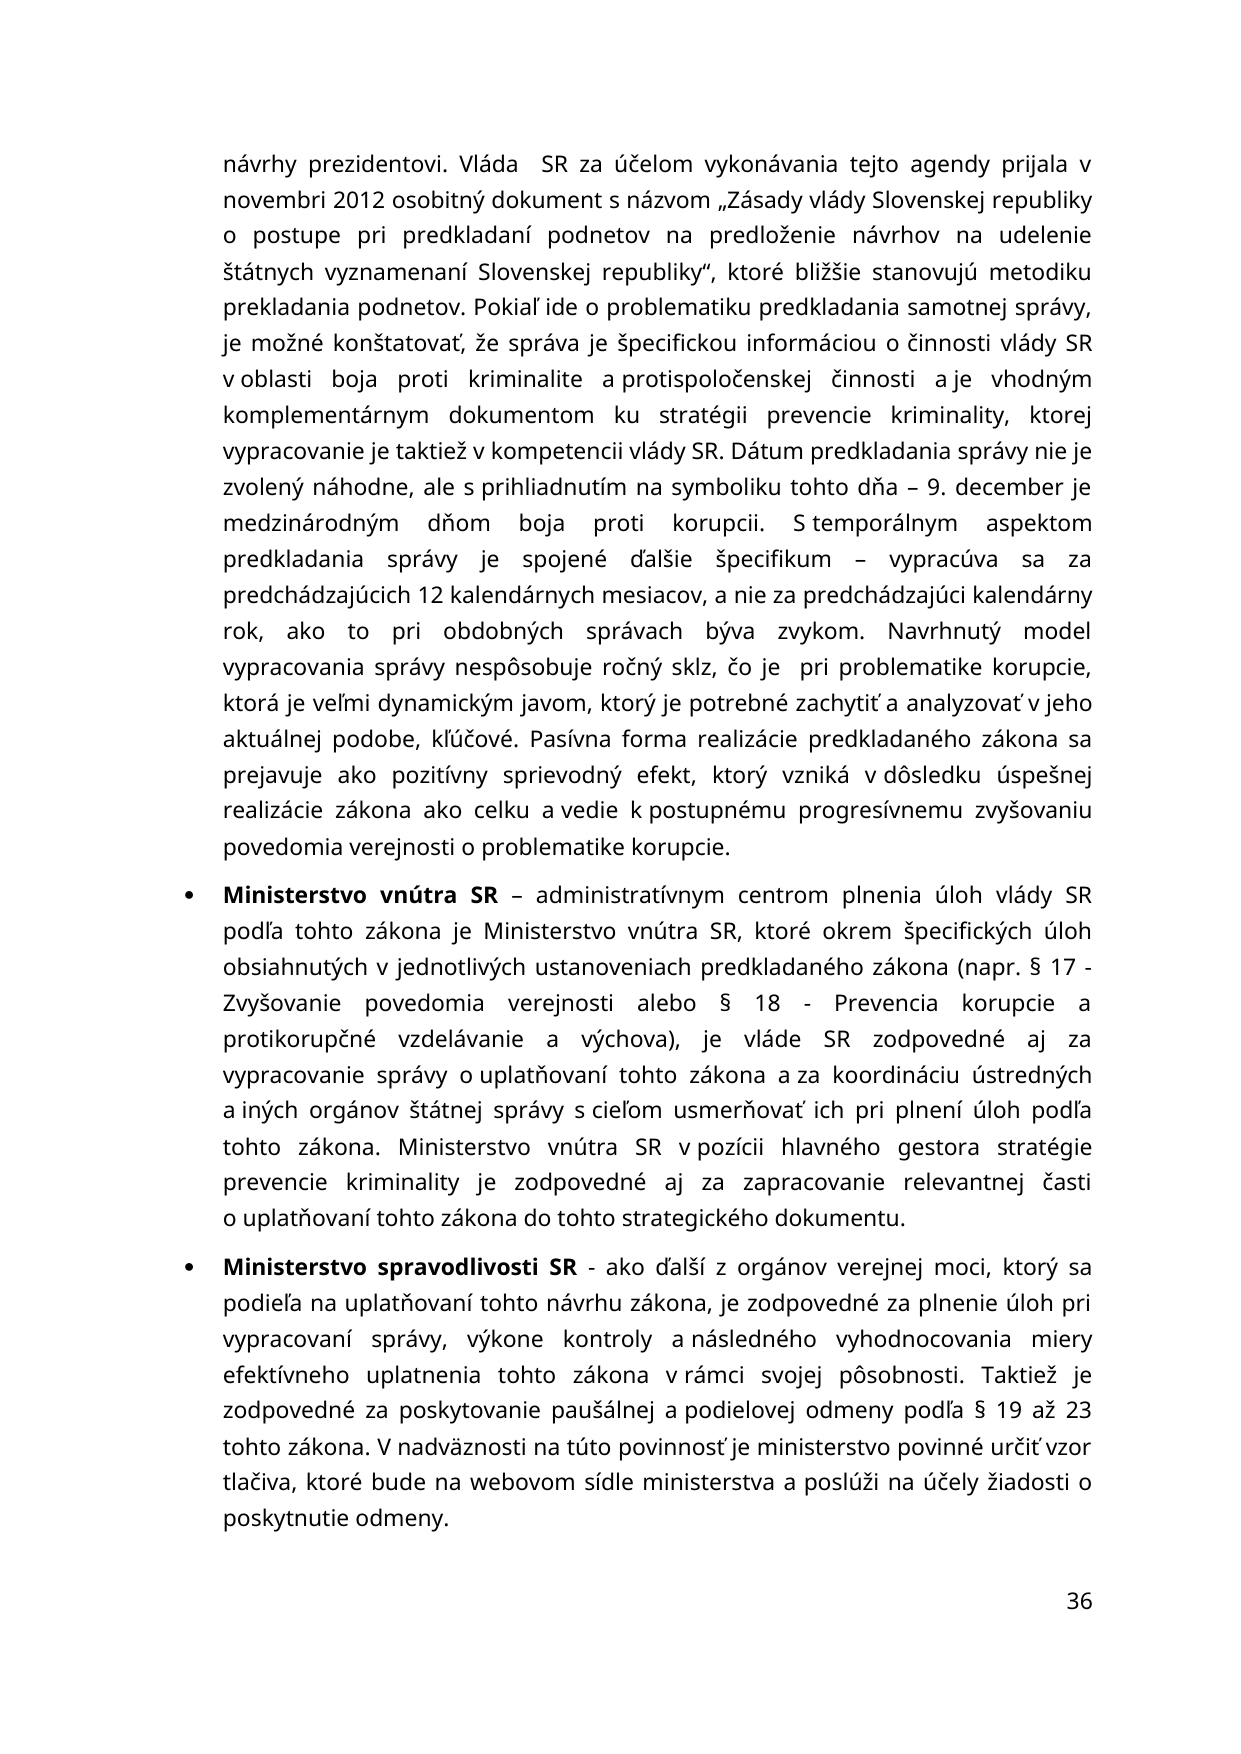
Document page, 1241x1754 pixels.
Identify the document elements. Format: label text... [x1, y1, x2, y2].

list Ministerstvo spravodlivosti SR - ako ďalší z orgánov verejnej moci, ktorý sa podieľa na uplatňovaní tohto návrhu zákona, je zodpovedné za plnenie úloh pri vypracovaní správy, výkone kontroly a následného vyhodnocovania miery efektívneho uplatnenia tohto zákona v rámci svojej pôsobnosti. Taktiež je zodpovedné za poskytovanie paušálnej a podielovej odmeny podľa § 19 až 23 tohto zákona. V nadväznosti na túto povinnosť je ministerstvo povinné určiť vzor tlačiva, ktoré bude na webovom sídle ministerstva a poslúži na účely žiadosti o poskytnutie odmeny. [185, 1251, 1093, 1533]
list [185, 148, 1093, 862]
list Ministerstvo vnútra SR – administratívnym centrom plnenia úloh vlády SR podľa tohto zákona je Ministerstvo vnútra SR, ktoré okrem špecifických úloh obsiahnutých v jednotlivých ustanoveniach predkladaného zákona (napr. § 17 - Zvyšovanie povedomia verejnosti alebo § 18 - Prevencia korupcie a protikorupčné vzdelávanie a výchova), je vláde SR zodpovedné aj za vypracovanie správy o uplatňovaní tohto zákona a za koordináciu ústredných a iných orgánov štátnej správy s cieľom usmerňovať ich pri plnení úloh podľa tohto zákona. Ministerstvo vnútra SR v pozícii hlavného gestora stratégie prevencie kriminality je zodpovedné aj za zapracovanie relevantnej časti o uplatňovaní tohto zákona do tohto strategického dokumentu. [185, 879, 1093, 1233]
